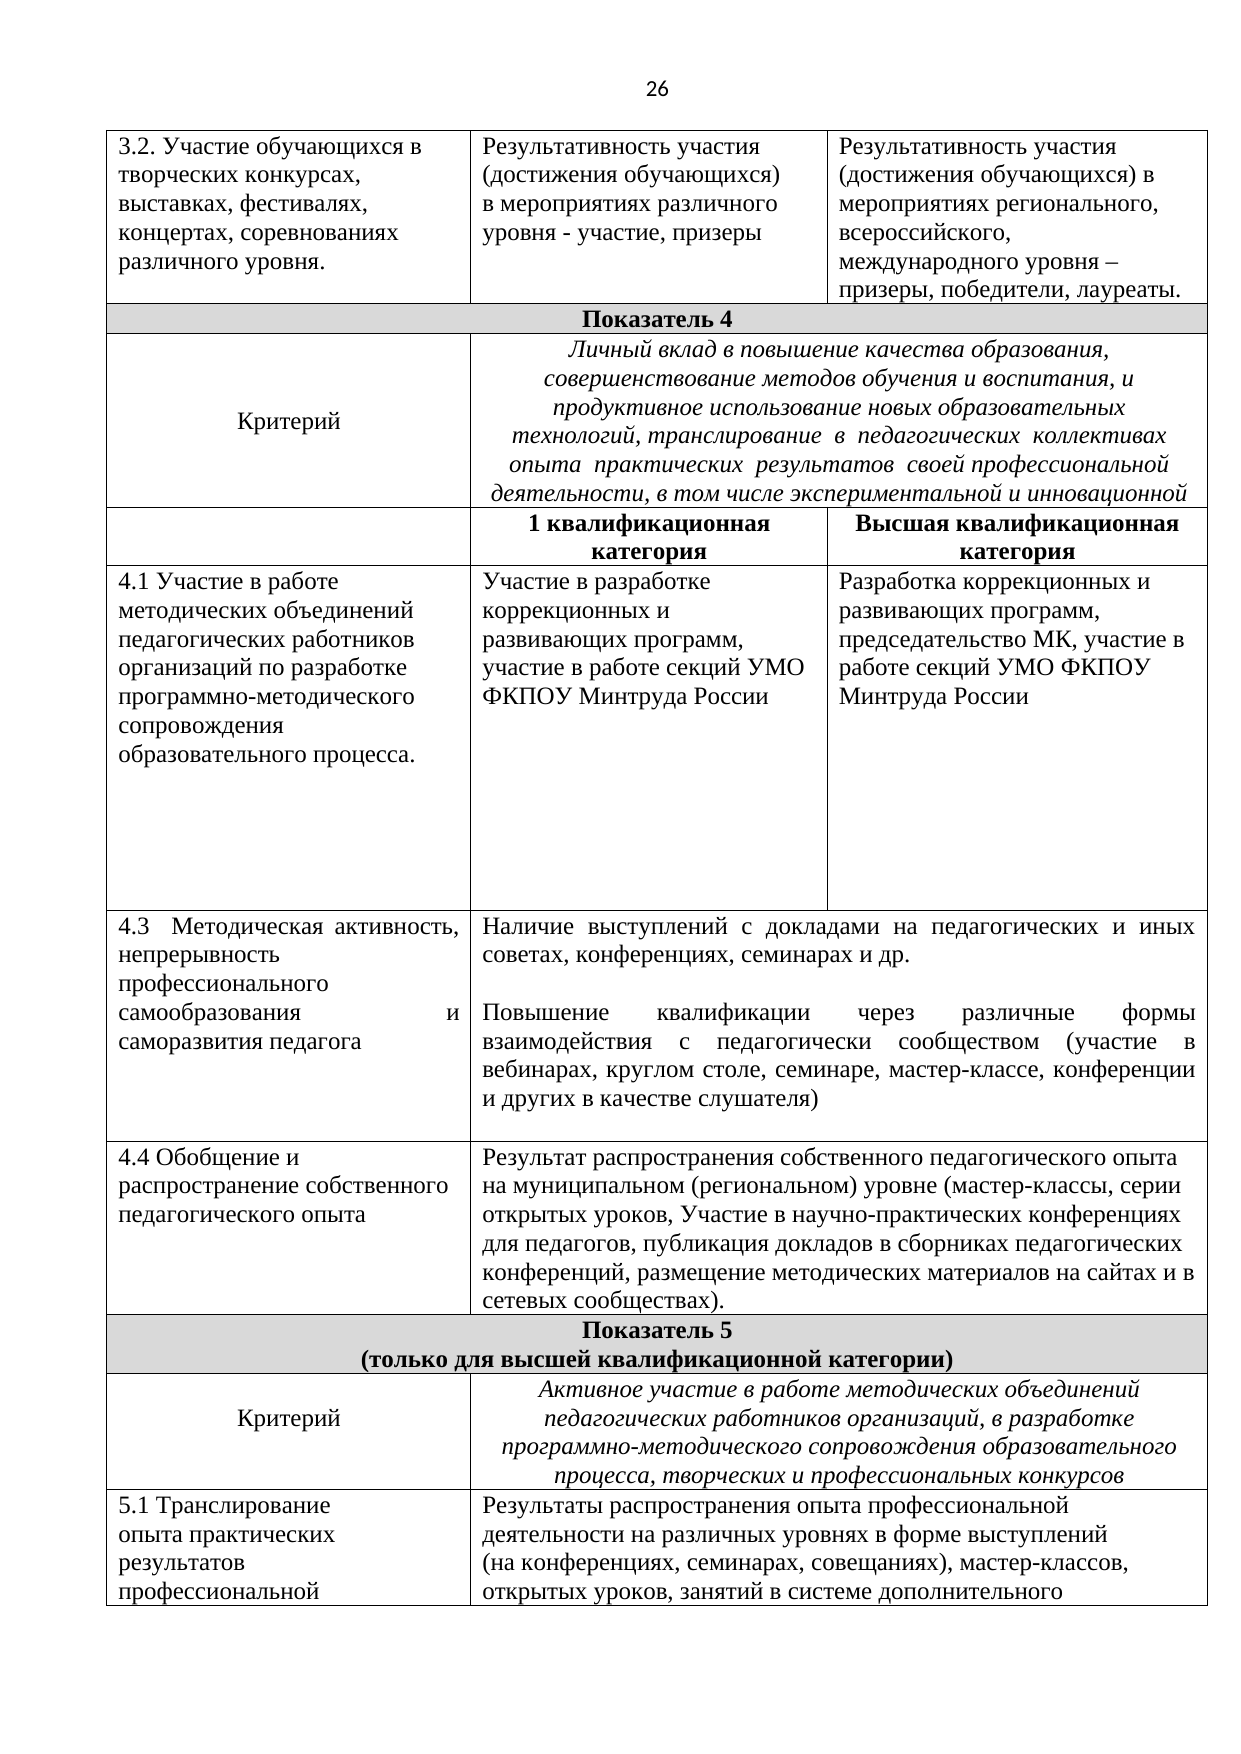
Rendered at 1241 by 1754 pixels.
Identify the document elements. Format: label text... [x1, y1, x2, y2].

table_cell Показатель 4 [107, 304, 1207, 333]
table_cell Наличие выступлений с докладами на педагогических и иных советах, конференциях, семинарах и др. Повышение квалификации через различные формы взаимодействия с педагогически сообществом (участие в вебинарах, круглом столе, семинаре, мастер-классе, конференции и других в качестве слушателя) [471, 911, 1207, 1141]
table_cell Результативность участия (достижения обучающихся) в мероприятиях регионального, всероссийского, международного уровня – призеры, победители, лауреаты. [828, 131, 1207, 303]
table_cell Активное участие в работе методических объединений педагогических работников организаций, в разработке программно-методического сопровождения образовательного процесса, творческих и профессиональных конкурсов [471, 1374, 1207, 1489]
table_cell Показатель 5 (только для высшей квалификационной категории) [107, 1315, 1207, 1373]
table_cell 3.2. Участие обучающихся в творческих конкурсах, выставках, фестивалях, концертах, соревнованиях различного уровня. [107, 131, 470, 303]
table_cell Результат распространения собственного педагогического опыта на муниципальном (региональном) уровне (мастер-классы, серии открытых уроков, Участие в научно-практических конференциях для педагогов, публикация докладов в сборниках педагогических конференций, размещение методических материалов на сайтах и в сетевых сообществах). [471, 1142, 1207, 1314]
table_cell Результативность участия (достижения обучающихся) в мероприятиях различного уровня - участие, призеры [471, 131, 827, 303]
table_cell 4.3 Методическая активность, непрерывность профессионального самообразования и саморазвития педагога [107, 911, 470, 1141]
table_cell Высшая квалификационная категория [828, 508, 1207, 565]
table_cell Критерий [107, 334, 470, 507]
table_cell 4.4 Обобщение и распространение собственного педагогического опыта [107, 1142, 470, 1314]
table_cell 4.1 Участие в работе методических объединений педагогических работников организаций по разработке программно-методического сопровождения образовательного процесса. [107, 566, 470, 910]
table_cell Разработка коррекционных и развивающих программ, председательство МК, участие в работе секций УМО ФКПОУ Минтруда России [828, 566, 1207, 910]
table_cell Участие в разработке коррекционных и развивающих программ, участие в работе секций УМО ФКПОУ Минтруда России [471, 566, 827, 910]
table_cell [471, 1490, 1207, 1605]
table_cell [107, 508, 470, 565]
table_cell Критерий [107, 1374, 470, 1489]
table_cell 1 квалификационная категория [471, 508, 827, 565]
table_cell Личный вклад в повышение качества образования, совершенствование методов обучения и воспитания, и продуктивное использование новых образовательных технологий, транслирование в педагогических коллективах опыта практических результатов своей профессиональной деятельности, в том числе экспериментальной и инновационной [471, 334, 1207, 507]
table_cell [107, 1490, 470, 1605]
